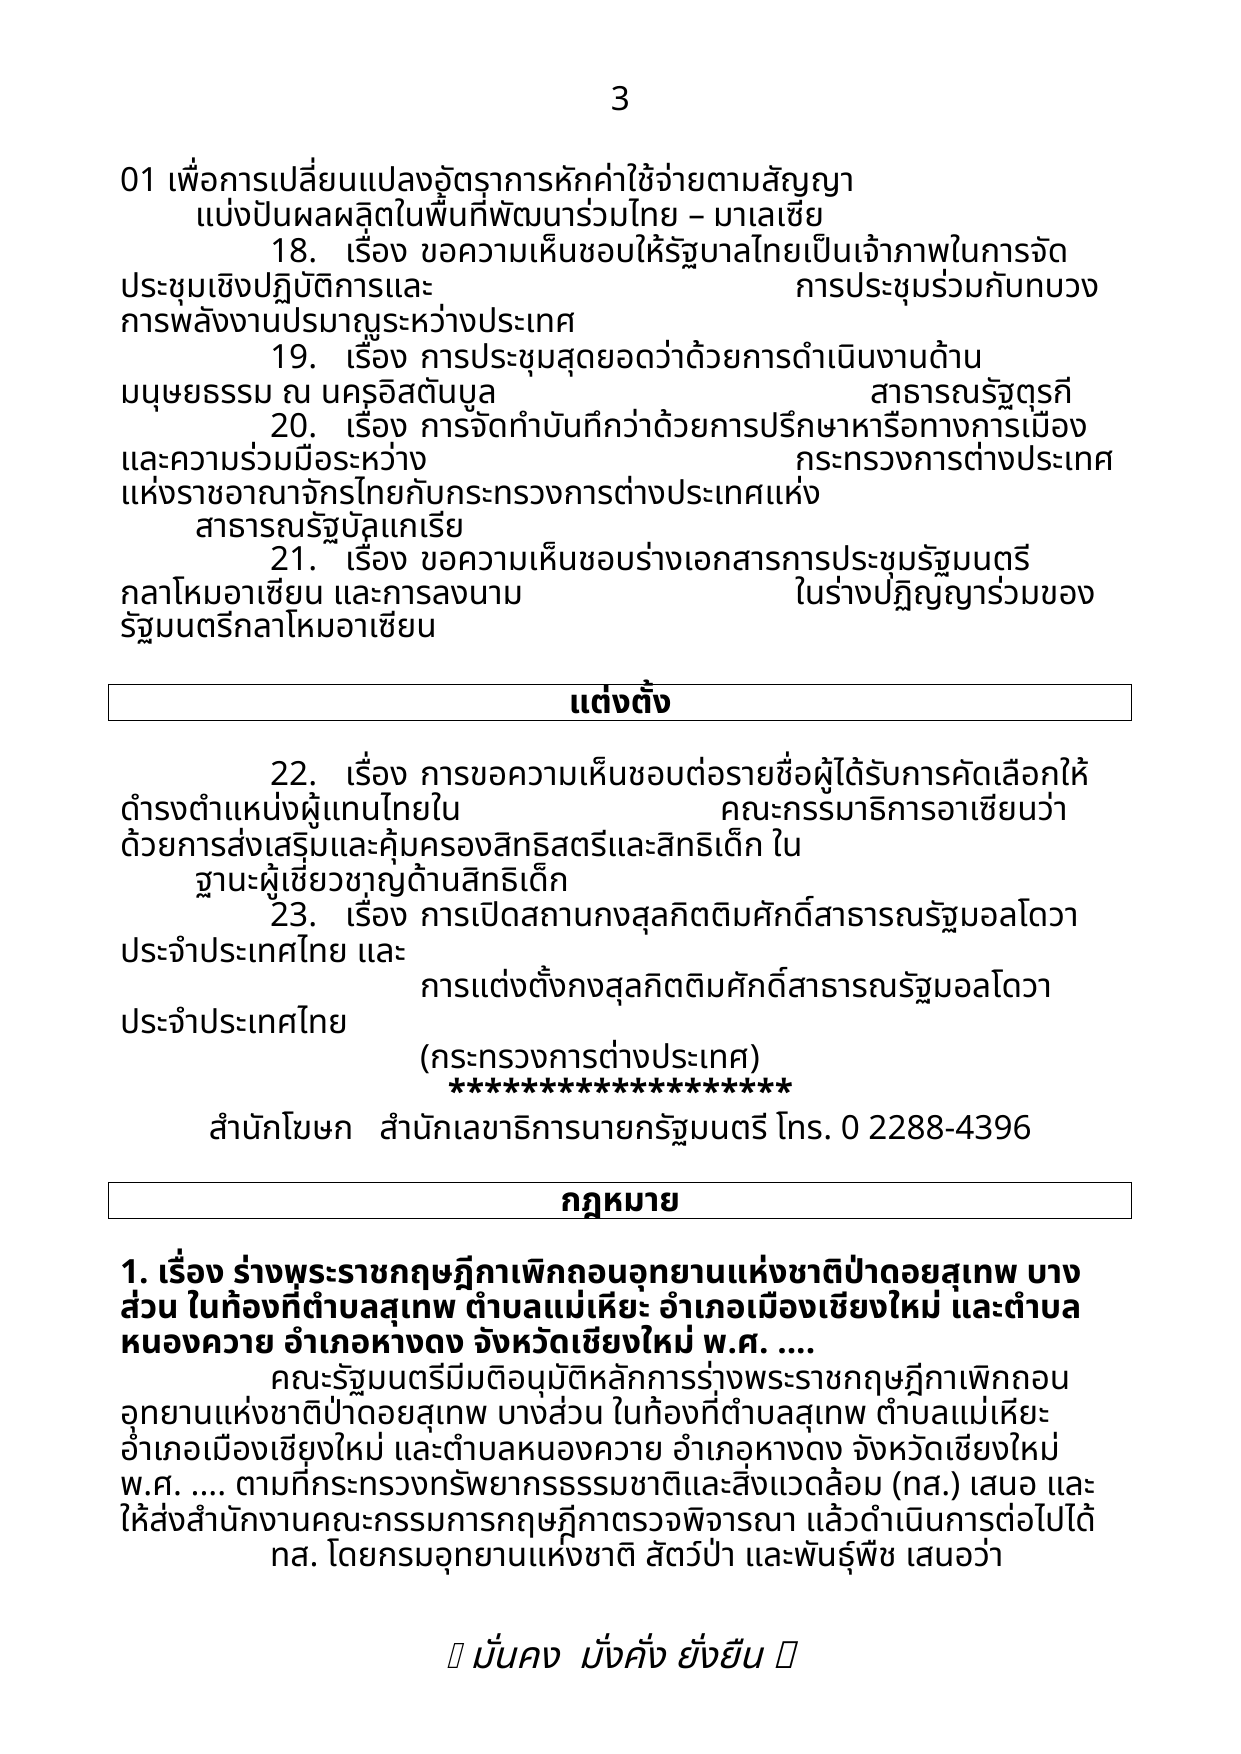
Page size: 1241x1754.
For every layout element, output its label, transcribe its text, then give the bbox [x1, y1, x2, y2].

text การแต่งตั้งกงสุลกิตติมศักดิ์สาธารณรัฐมอลโดวาประจำประเทศไทย [120, 969, 1120, 1040]
text ทส. โดยกรมอุทยานแห่งชาติ สัตว์ป่า และพันธุ์พืช เสนอว่า [120, 1538, 1120, 1573]
text ******************* [120, 1076, 1120, 1111]
text 23. เรื่อง การเปิดสถานกงสุลกิตติมศักดิ์สาธารณรัฐมอลโดวาประจำประเทศไทย และ [120, 898, 1120, 969]
text 21. เรื่อง ขอความเห็นชอบร่างเอกสารการประชุมรัฐมนตรีกลาโหมอาเซียน และการลงนาม ในร่างปฏิญญาร่วมของรัฐมนตรีกลาโหมอาเซียน [120, 544, 1120, 644]
text (กระทรวงการต่างประเทศ) [120, 1040, 1120, 1076]
table_header กฎหมาย [109, 1183, 1131, 1218]
text 19. เรื่อง การประชุมสุดยอดว่าด้วยการดำเนินงานด้านมนุษยธรรม ณ นครอิสตันบูล สาธารณรัฐตุรกี [120, 340, 1120, 411]
text 1. เรื่อง ร่างพระราชกฤษฎีกาเพิกถอนอุทยานแห่งชาติป่าดอยสุเทพ บางส่วน ในท้องที่ตำบลสุเทพ ตำบลแม่เหียะ อำเภอเมืองเชียงใหม่ และตำบลหนองควาย อำเภอหางดง จังหวัดเชียงใหม่ พ.ศ. .... [120, 1255, 1120, 1361]
text สำนักโฆษก สำนักเลขาธิการนายกรัฐมนตรี โทร. 0 2288-4396 [120, 1111, 1120, 1146]
text คณะรัฐมนตรีมีมติอนุมัติหลักการร่างพระราชกฤษฎีกาเพิกถอนอุทยานแห่งชาติป่าดอยสุเทพ บางส่วน ในท้องที่ตำบลสุเทพ ตำบลแม่เหียะ อำเภอเมืองเชียงใหม่ และตำบลหนองควาย อำเภอหางดง จังหวัดเชียงใหม่ พ.ศ. .... ตามที่กระทรวงทรัพยากรธรรมชาติและสิ่งแวดล้อม (ทส.) เสนอ และให้ส่งสำนักงานคณะกรรมการกฤษฎีกาตรวจพิจารณา แล้วดำเนินการต่อไปได้ [120, 1361, 1120, 1538]
text 22. เรื่อง การขอความเห็นชอบต่อรายชื่อผู้ได้รับการคัดเลือกให้ดำรงตำแหน่งผู้แทนไทยใน คณะกรรมาธิการอาเซียนว่าด้วยการส่งเสริมและคุ้มครองสิทธิสตรีและสิทธิเด็ก ใน ฐานะผู้เชี่ยวชาญด้านสิทธิเด็ก [120, 757, 1120, 898]
table_header แต่งตั้ง [109, 685, 1131, 720]
text 20. เรื่อง การจัดทำบันทึกว่าด้วยการปรึกษาหารือทางการเมืองและความร่วมมือระหว่าง กระทรวงการต่างประเทศแห่งราชอาณาจักรไทยกับกระทรวงการต่างประเทศแห่ง สาธารณรัฐบัลแกเรีย [120, 411, 1120, 544]
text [120, 163, 1120, 234]
text 18. เรื่อง ขอความเห็นชอบให้รัฐบาลไทยเป็นเจ้าภาพในการจัดประชุมเชิงปฏิบัติการและ การประชุมร่วมกับทบวงการพลังงานปรมาณูระหว่างประเทศ [120, 234, 1120, 340]
